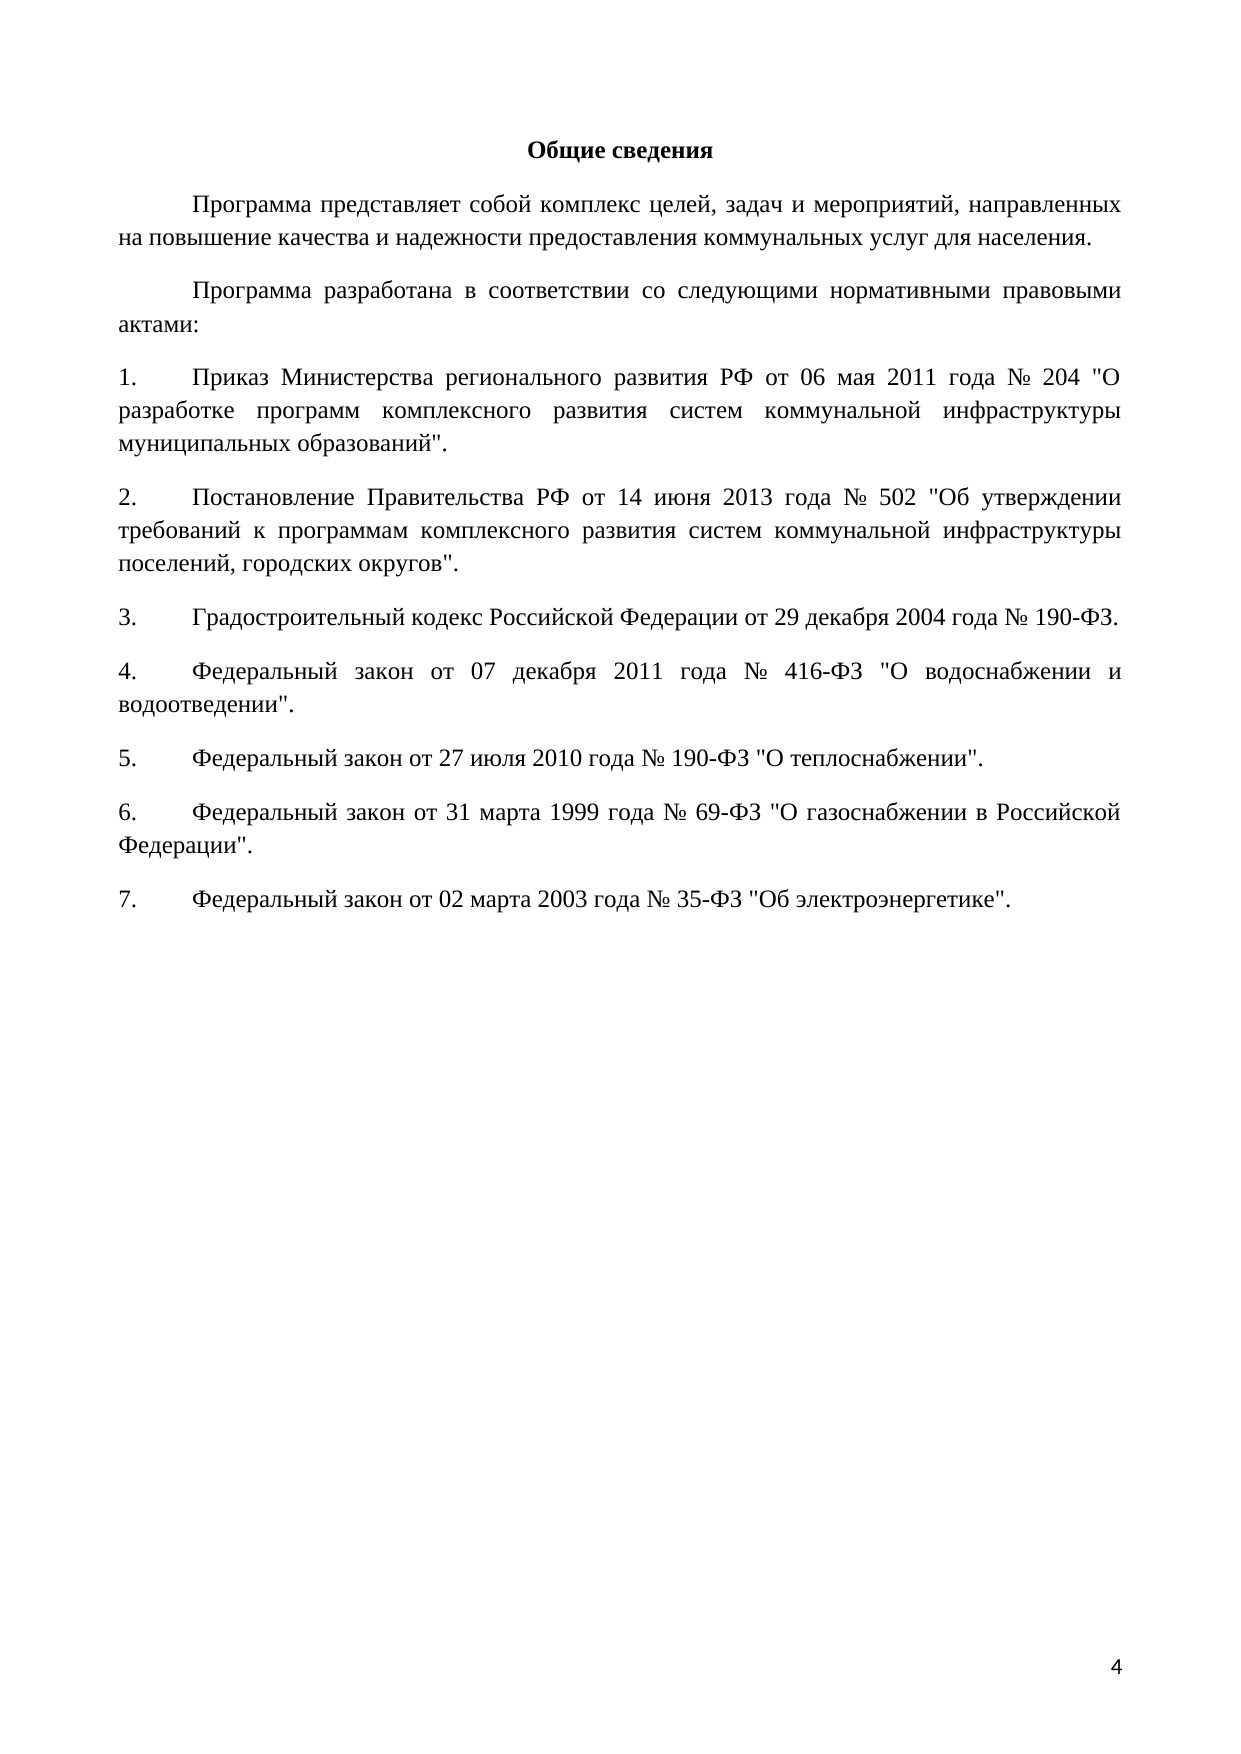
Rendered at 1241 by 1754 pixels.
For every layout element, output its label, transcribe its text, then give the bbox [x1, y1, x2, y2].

text 2. Постановление Правительства РФ от 14 июня 2013 года № 502 "Об утверждении требований к программам комплексного развития систем коммунальной инфраструктуры поселений, городских округов". [118, 482, 1122, 577]
text 6. Федеральный закон от 31 марта 1999 года № 69-ФЗ "О газоснабжении в Российской Федерации". [118, 797, 1122, 859]
text 3. Градостроительный кодекс Российской Федерации от 29 декабря 2004 года № 190-ФЗ. [118, 602, 1122, 631]
text 1. Приказ Министерства регионального развития РФ от 06 мая 2011 года № 204 "О разработке программ комплексного развития систем коммунальной инфраструктуры муниципальных образований". [118, 362, 1122, 457]
text 7. Федеральный закон от 02 марта 2003 года № 35-ФЗ "Об электроэнергетике". [118, 884, 1122, 912]
text Общие сведения [118, 135, 1122, 164]
text Программа представляет собой комплекс целей, задач и мероприятий, направленных на повышение качества и надежности предоставления коммунальных услуг для населения. [118, 189, 1122, 251]
text 5. Федеральный закон от 27 июля 2010 года № 190-ФЗ "О теплоснабжении". [118, 743, 1122, 772]
text 4. Федеральный закон от 07 декабря 2011 года № 416-ФЗ "О водоснабжении и водоотведении". [118, 656, 1122, 718]
text Программа разработана в соответствии со следующими нормативными правовыми актами: [118, 276, 1122, 337]
